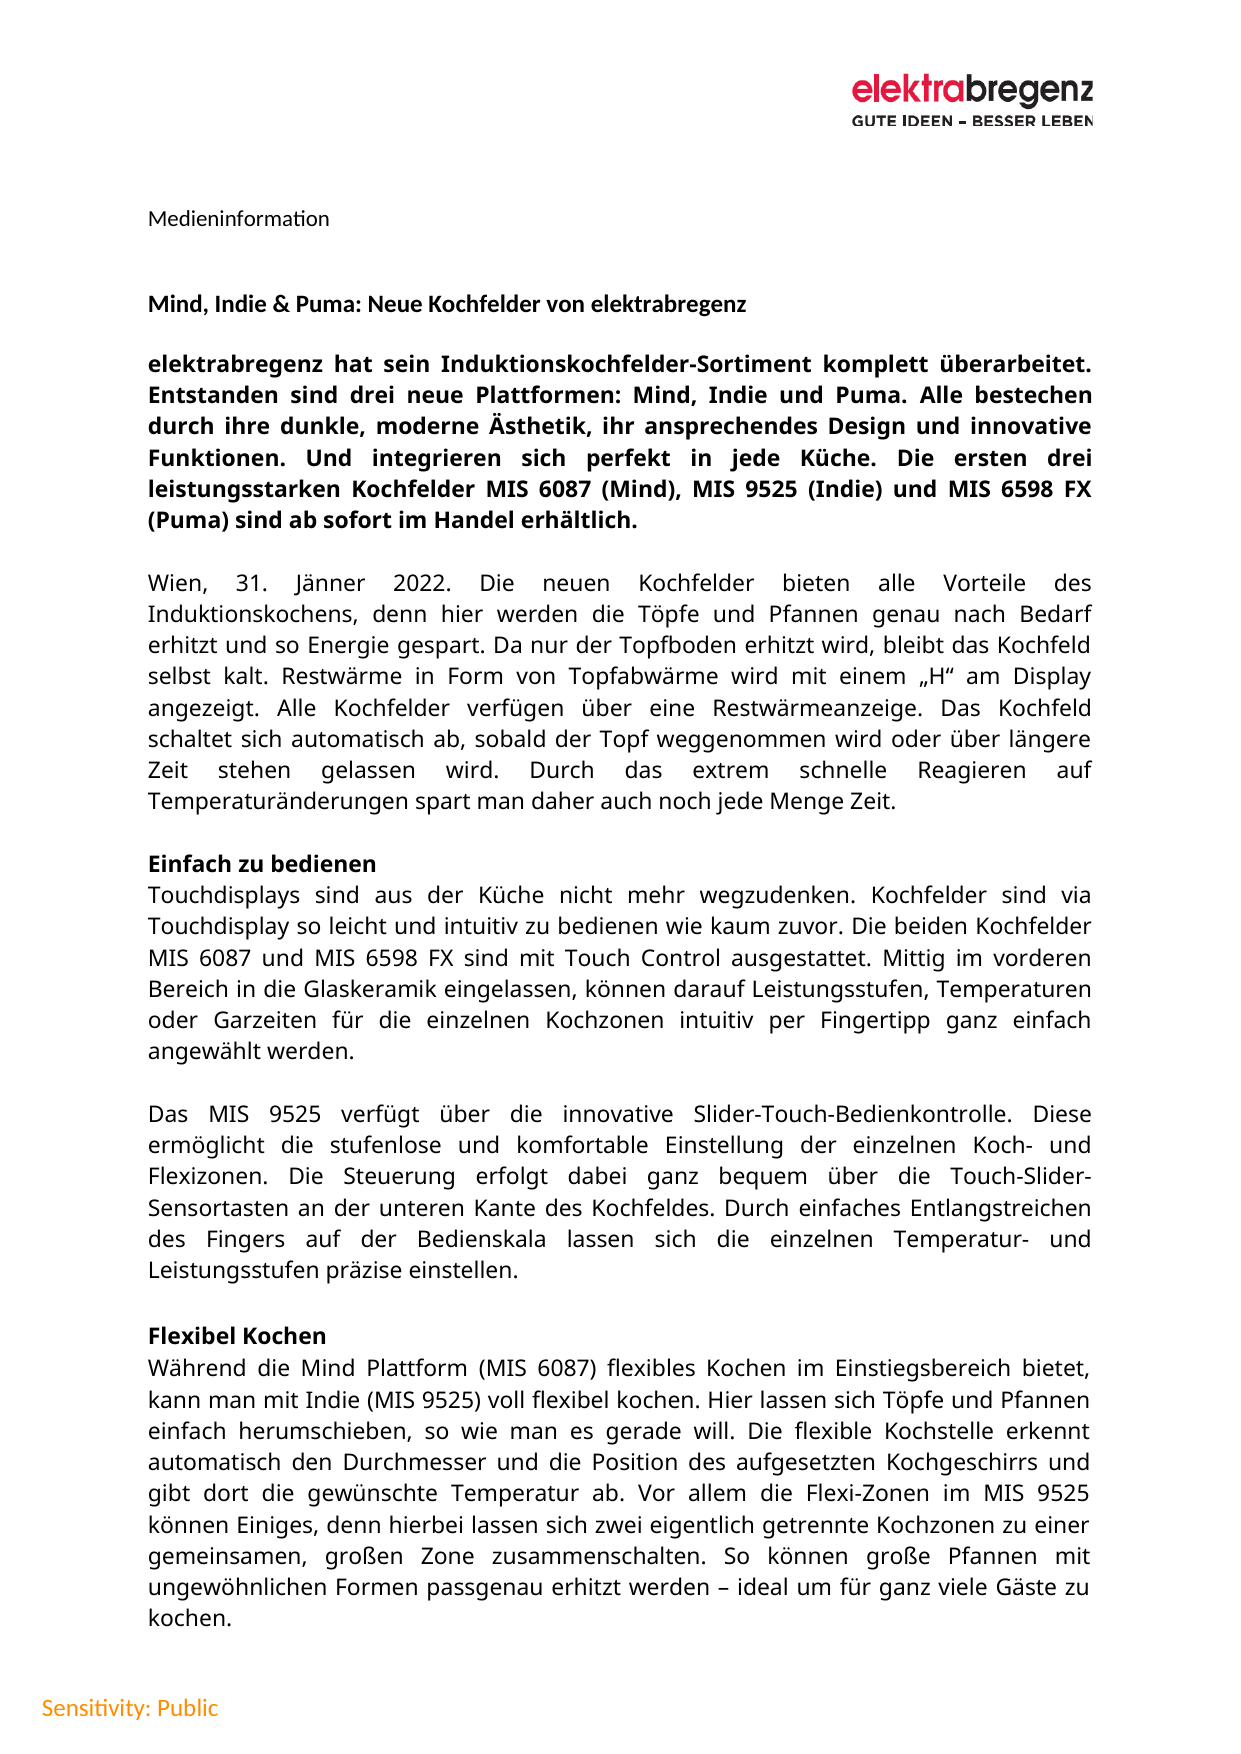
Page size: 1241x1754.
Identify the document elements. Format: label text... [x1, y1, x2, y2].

text Das MIS 9525 verfügt über die innovative Slider-Touch-Bedienkontrolle. Diese ermöglicht die stufenlose und komfortable Einstellung der einzelnen Koch- und Flexizonen. Die Steuerung erfolgt dabei ganz bequem über die Touch-Slider-Sensortasten an der unteren Kante des Kochfeldes. Durch einfaches Entlangstreichen des Fingers auf der Bedienskala lassen sich die einzelnen Temperatur- und Leistungsstufen präzise einstellen. [148, 1098, 1093, 1285]
text Medieninformation [148, 204, 1093, 232]
text Einfach zu bedienen [148, 848, 1093, 879]
text Während die Mind Plattform (MIS 6087) flexibles Kochen im Einstiegsbereich bietet, kann man mit Indie (MIS 9525) voll flexibel kochen. Hier lassen sich Töpfe und Pfannen einfach herumschieben, so wie man es gerade will. Die flexible Kochstelle erkennt automatisch den Durchmesser und die Position des aufgesetzten Kochgeschirrs und gibt dort die gewünschte Temperatur ab. Vor allem die Flexi-Zonen im MIS 9525 können Einiges, denn hierbei lassen sich zwei eigentlich getrennte Kochzonen zu einer gemeinsamen, großen Zone zusammenschalten. So können große Pfannen mit ungewöhnlichen Formen passgenau erhitzt werden – ideal um für ganz viele Gäste zu kochen. [148, 1352, 1091, 1634]
text elektrabregenz hat sein Induktionskochfelder-Sortiment komplett überarbeitet. Entstanden sind drei neue Plattformen: Mind, Indie und Puma. Alle bestechen durch ihre dunkle, moderne Ästhetik, ihr ansprechendes Design und innovative Funktionen. Und integrieren sich perfekt in jede Küche. Die ersten drei leistungsstarken Kochfelder MIS 6087 (Mind), MIS 9525 (Indie) und MIS 6598 FX (Puma) sind ab sofort im Handel erhältlich. [148, 348, 1093, 535]
text Mind, Indie & Puma: Neue Kochfelder von elektrabregenz [148, 288, 1093, 348]
text Flexibel Kochen [148, 1319, 1091, 1351]
text Touchdisplays sind aus der Küche nicht mehr wegzudenken. Kochfelder sind via Touchdisplay so leicht und intuitiv zu bedienen wie kaum zuvor. Die beiden Kochfelder MIS 6087 und MIS 6598 FX sind mit Touch Control ausgestattet. Mittig im vorderen Bereich in die Glaskeramik eingelassen, können darauf Leistungsstufen, Temperaturen oder Garzeiten für die einzelnen Kochzonen intuitiv per Fingertipp ganz einfach angewählt werden. [148, 879, 1093, 1066]
text Wien, 31. Jänner 2022. Die neuen Kochfelder bieten alle Vorteile des Induktionskochens, denn hier werden die Töpfe und Pfannen genau nach Bedarf erhitzt und so Energie gespart. Da nur der Topfboden erhitzt wird, bleibt das Kochfeld selbst kalt. Restwärme in Form von Topfabwärme wird mit einem „H“ am Display angezeigt. Alle Kochfelder verfügen über eine Restwärmeanzeige. Das Kochfeld schaltet sich automatisch ab, sobald der Topf weggenommen wird oder über längere Zeit stehen gelassen wird. Durch das extrem schnelle Reagieren auf Temperaturänderungen spart man daher auch noch jede Menge Zeit. [148, 566, 1093, 816]
